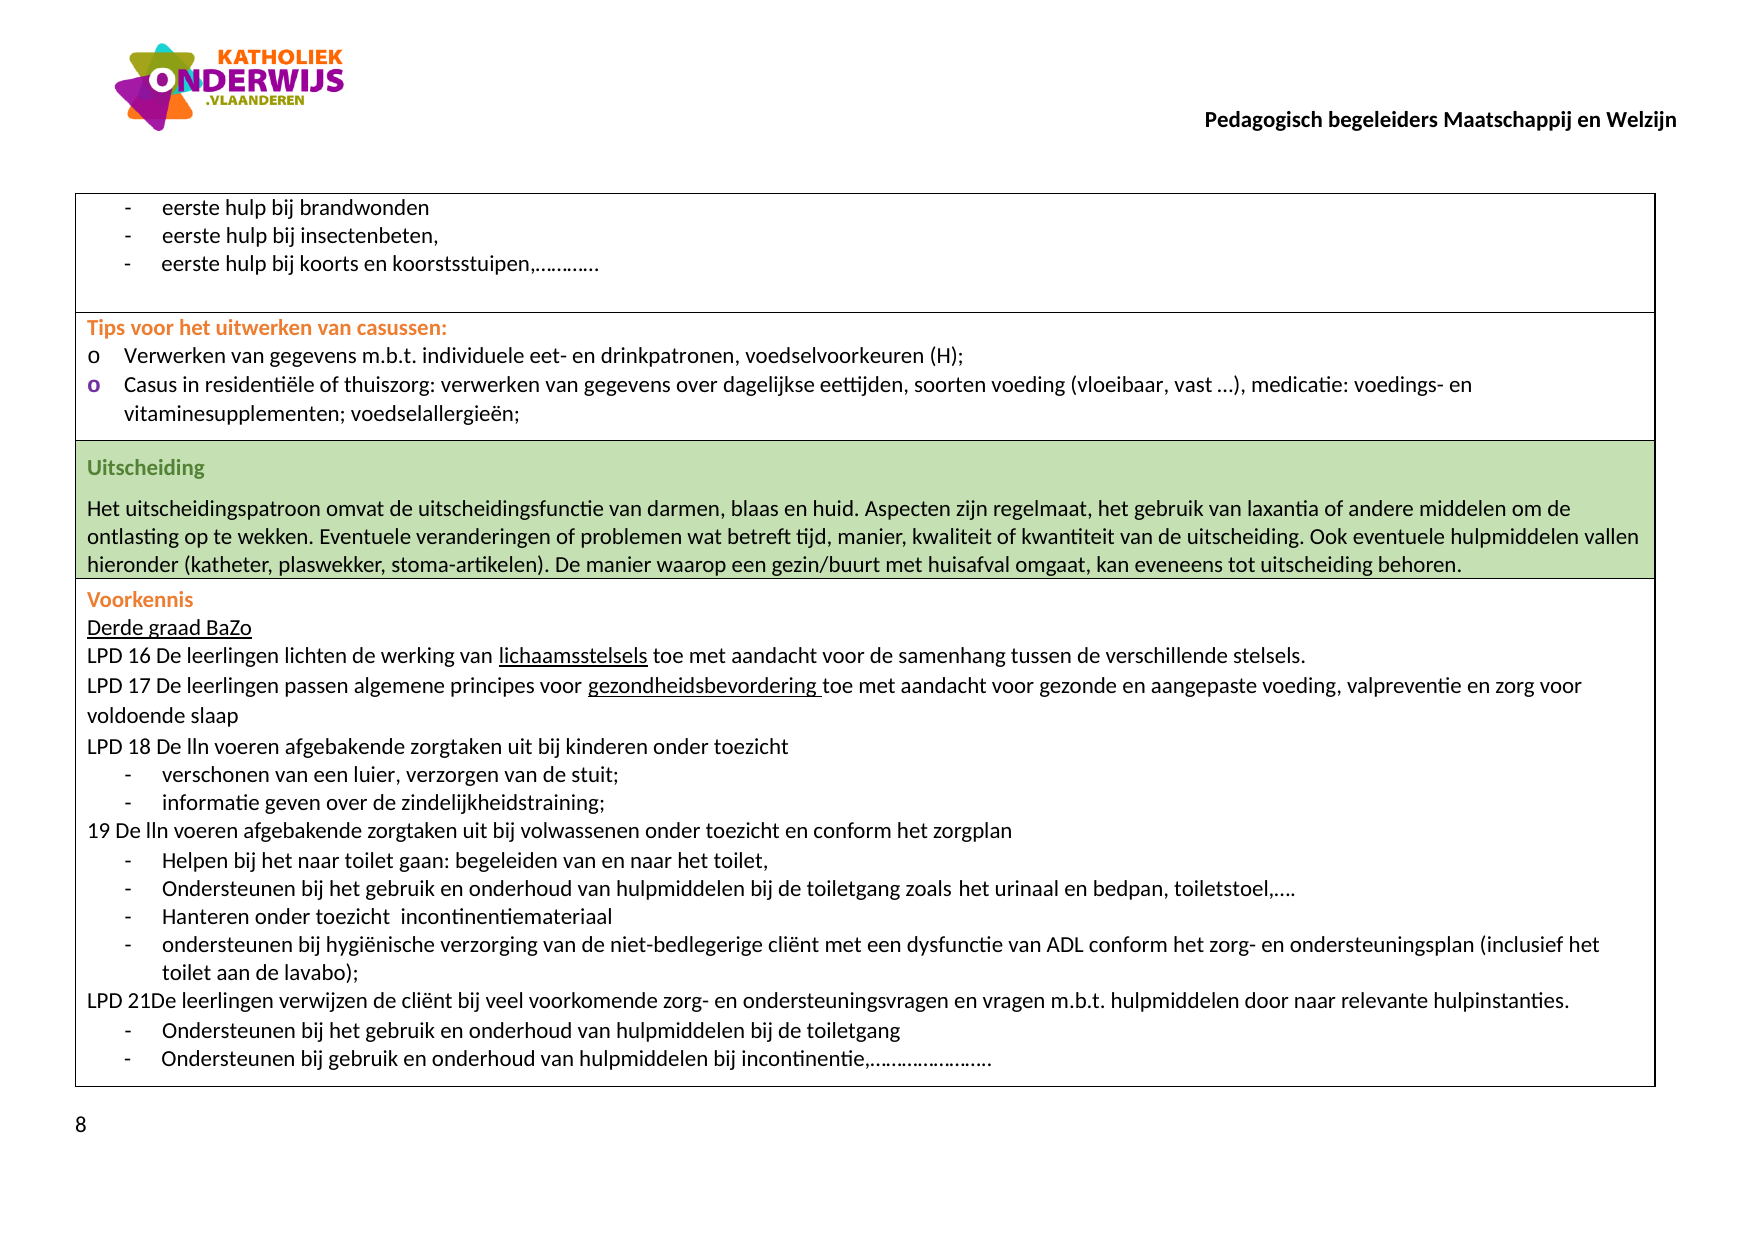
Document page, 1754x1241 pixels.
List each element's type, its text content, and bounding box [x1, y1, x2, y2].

table_cell Tips voor het uitwerken van casussen: Verwerken van gegevens m.b.t. individuele eet- en drinkpatronen, voedselvoorkeuren (H); Casus in residentiële of thuiszorg: verwerken van gegevens over dagelijkse eettijden, soorten voeding (vloeibaar, vast …), medicatie: voedings- en vitaminesupplementen; voedselallergieën; [76, 313, 1654, 440]
picture [112, 41, 349, 133]
table_cell Uitscheiding Het uitscheidingspatroon omvat de uitscheidingsfunctie van darmen, blaas en huid. Aspecten zijn regelmaat, het gebruik van laxantia of andere middelen om de ontlasting op te wekken. Eventuele veranderingen of problemen wat betreft tijd, manier, kwaliteit of kwantiteit van de uitscheiding. Ook eventuele hulpmiddelen vallen hieronder (katheter, plaswekker, stoma-artikelen). De manier waarop een gezin/buurt met huisafval omgaat, kan eveneens tot uitscheiding behoren. [76, 441, 1654, 578]
table_cell Voorkennis Derde graad BaZo LPD 16 De leerlingen lichten de werking van lichaamsstelsels toe met aandacht voor de samenhang tussen de verschillende stelsels. LPD 17 De leerlingen passen algemene principes voor gezondheidsbevordering toe met aandacht voor gezonde en aangepaste voeding, valpreventie en zorg voor voldoende slaap LPD 18 De lln voeren afgebakende zorgtaken uit bij kinderen onder toezicht verschonen van een luier, verzorgen van de stuit; informatie geven over de zindelijkheidstraining; 19 De lln voeren afgebakende zorgtaken uit bij volwassenen onder toezicht en conform het zorgplan Helpen bij het naar toilet gaan: begeleiden van en naar het toilet, Ondersteunen bij het gebruik en onderhoud van hulpmiddelen bij de toiletgang zoals het urinaal en bedpan, toiletstoel,…. Hanteren onder toezicht incontinentiemateriaal ondersteunen bij hygiënische verzorging van de niet-bedlegerige cliënt met een dysfunctie van ADL conform het zorg- en ondersteuningsplan (inclusief het toilet aan de lavabo); LPD 21De leerlingen verwijzen de cliënt bij veel voorkomende zorg- en ondersteuningsvragen en vragen m.b.t. hulpmiddelen door naar relevante hulpinstanties. Ondersteunen bij het gebruik en onderhoud van hulpmiddelen bij de toiletgang Ondersteunen bij gebruik en onderhoud van hulpmiddelen bij incontinentie,………………….. [76, 579, 1654, 1086]
